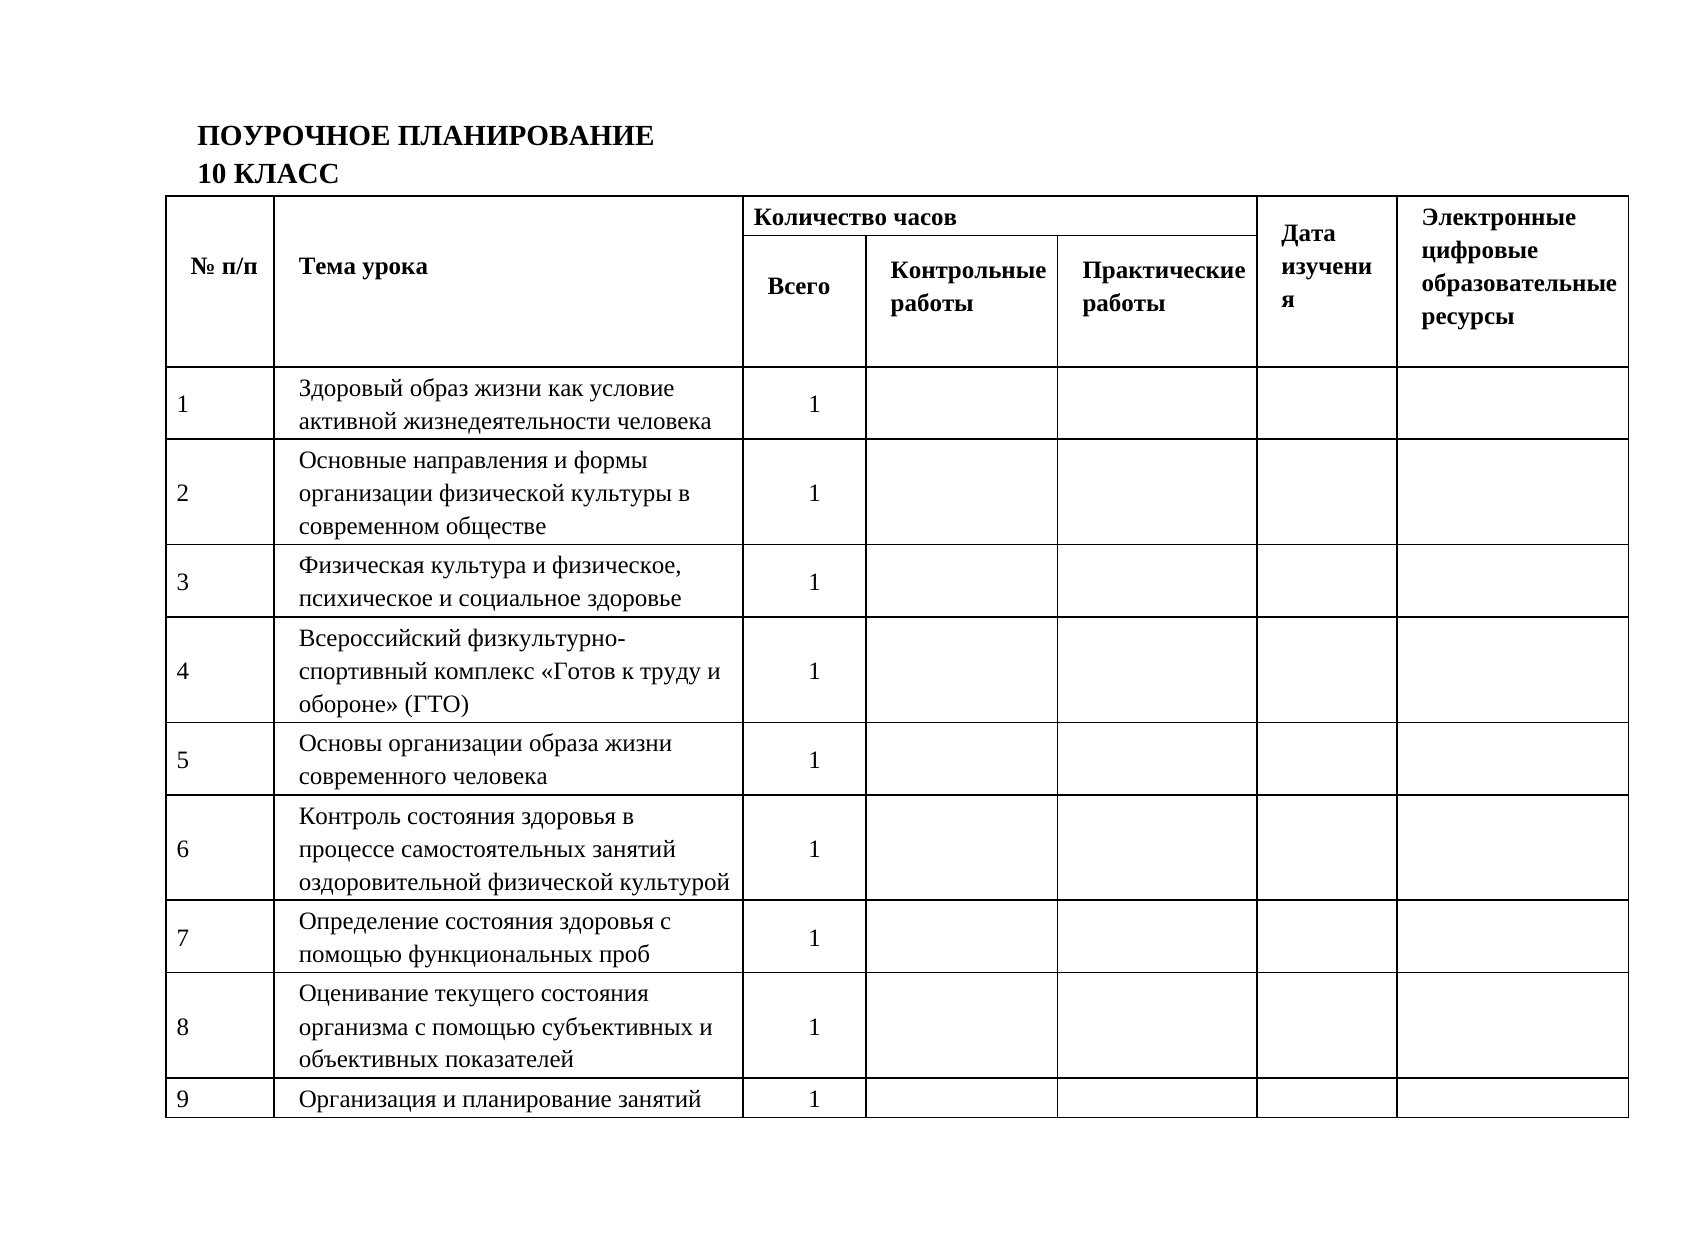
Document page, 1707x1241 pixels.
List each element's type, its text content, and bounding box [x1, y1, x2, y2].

table_cell 1 [167, 368, 273, 438]
table_cell [867, 901, 1057, 972]
table_header Количество часов [744, 197, 1256, 234]
table_cell [1258, 723, 1396, 794]
table_cell [1398, 901, 1628, 972]
table_cell Основные направления и формы организации физической культуры в современном обществе [275, 440, 742, 544]
table_header Электронные цифровые образовательные ресурсы [1398, 197, 1628, 366]
table_cell [867, 973, 1057, 1077]
table_cell [867, 545, 1057, 616]
table_cell 1 [744, 796, 865, 899]
text 10 КЛАСС [190, 157, 1618, 190]
table_cell [867, 723, 1057, 794]
table_cell [1058, 368, 1256, 438]
table_cell [867, 618, 1057, 722]
table_header № п/п [167, 197, 273, 366]
table_cell Всего [744, 236, 865, 366]
table_cell [1398, 440, 1628, 544]
table_cell [1258, 545, 1396, 616]
table_cell 1 [744, 901, 865, 972]
table_cell [1058, 796, 1256, 899]
table_cell [1258, 796, 1396, 899]
table_cell 3 [167, 545, 273, 616]
table_cell Определение состояния здоровья с помощью функциональных проб [275, 901, 742, 972]
table_cell [1258, 368, 1396, 438]
table_cell 4 [167, 618, 273, 722]
table_cell Здоровый образ жизни как условие активной жизнедеятельности человека [275, 368, 742, 438]
table_cell Контроль состояния здоровья в процессе самостоятельных занятий оздоровительной физической культурой [275, 796, 742, 899]
table_header Дата изучения [1258, 197, 1396, 366]
table_cell Физическая культура и физическое, психическое и социальное здоровье [275, 545, 742, 616]
table_cell Основы организации образа жизни современного человека [275, 723, 742, 794]
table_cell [275, 1079, 742, 1117]
table_cell 1 [744, 368, 865, 438]
table_cell [867, 440, 1057, 544]
table_cell [1058, 440, 1256, 544]
table_cell [1058, 618, 1256, 722]
table_cell [1258, 973, 1396, 1077]
table_cell [867, 368, 1057, 438]
table_cell [1058, 973, 1256, 1077]
table_cell [1058, 901, 1256, 972]
table_cell 2 [167, 440, 273, 544]
table_cell [1258, 618, 1396, 722]
table_cell [1398, 1079, 1628, 1117]
table_cell Всероссийский физкультурно-спортивный комплекс «Готов к труду и обороне» (ГТО) [275, 618, 742, 722]
table_cell Оценивание текущего состояния организма с помощью субъективных и объективных показателей [275, 973, 742, 1077]
table_cell 1 [744, 973, 865, 1077]
table_cell 1 [744, 723, 865, 794]
table_cell 1 [744, 618, 865, 722]
text ПОУРОЧНОЕ ПЛАНИРОВАНИЕ [190, 118, 1618, 152]
table_cell [1258, 440, 1396, 544]
table_cell 5 [167, 723, 273, 794]
table_cell 8 [167, 973, 273, 1077]
table_cell Контрольные работы [867, 236, 1057, 366]
table_cell [1258, 1079, 1396, 1117]
table_cell [1258, 901, 1396, 972]
table_cell [1398, 545, 1628, 616]
table_cell [1398, 796, 1628, 899]
table_cell [867, 1079, 1057, 1117]
table_cell 9 [167, 1079, 273, 1117]
table_cell 1 [744, 440, 865, 544]
table_header Тема урока [275, 197, 742, 366]
table_cell [1398, 723, 1628, 794]
table_cell [1398, 618, 1628, 722]
table_cell [1058, 545, 1256, 616]
table_cell [1398, 973, 1628, 1077]
table_cell [1058, 723, 1256, 794]
table_cell 7 [167, 901, 273, 972]
table_cell [1398, 368, 1628, 438]
table_cell 6 [167, 796, 273, 899]
table_cell Практические работы [1058, 236, 1256, 366]
table_cell 1 [744, 545, 865, 616]
table_cell [867, 796, 1057, 899]
table_cell 1 [744, 1079, 865, 1117]
table_cell [1058, 1079, 1256, 1117]
